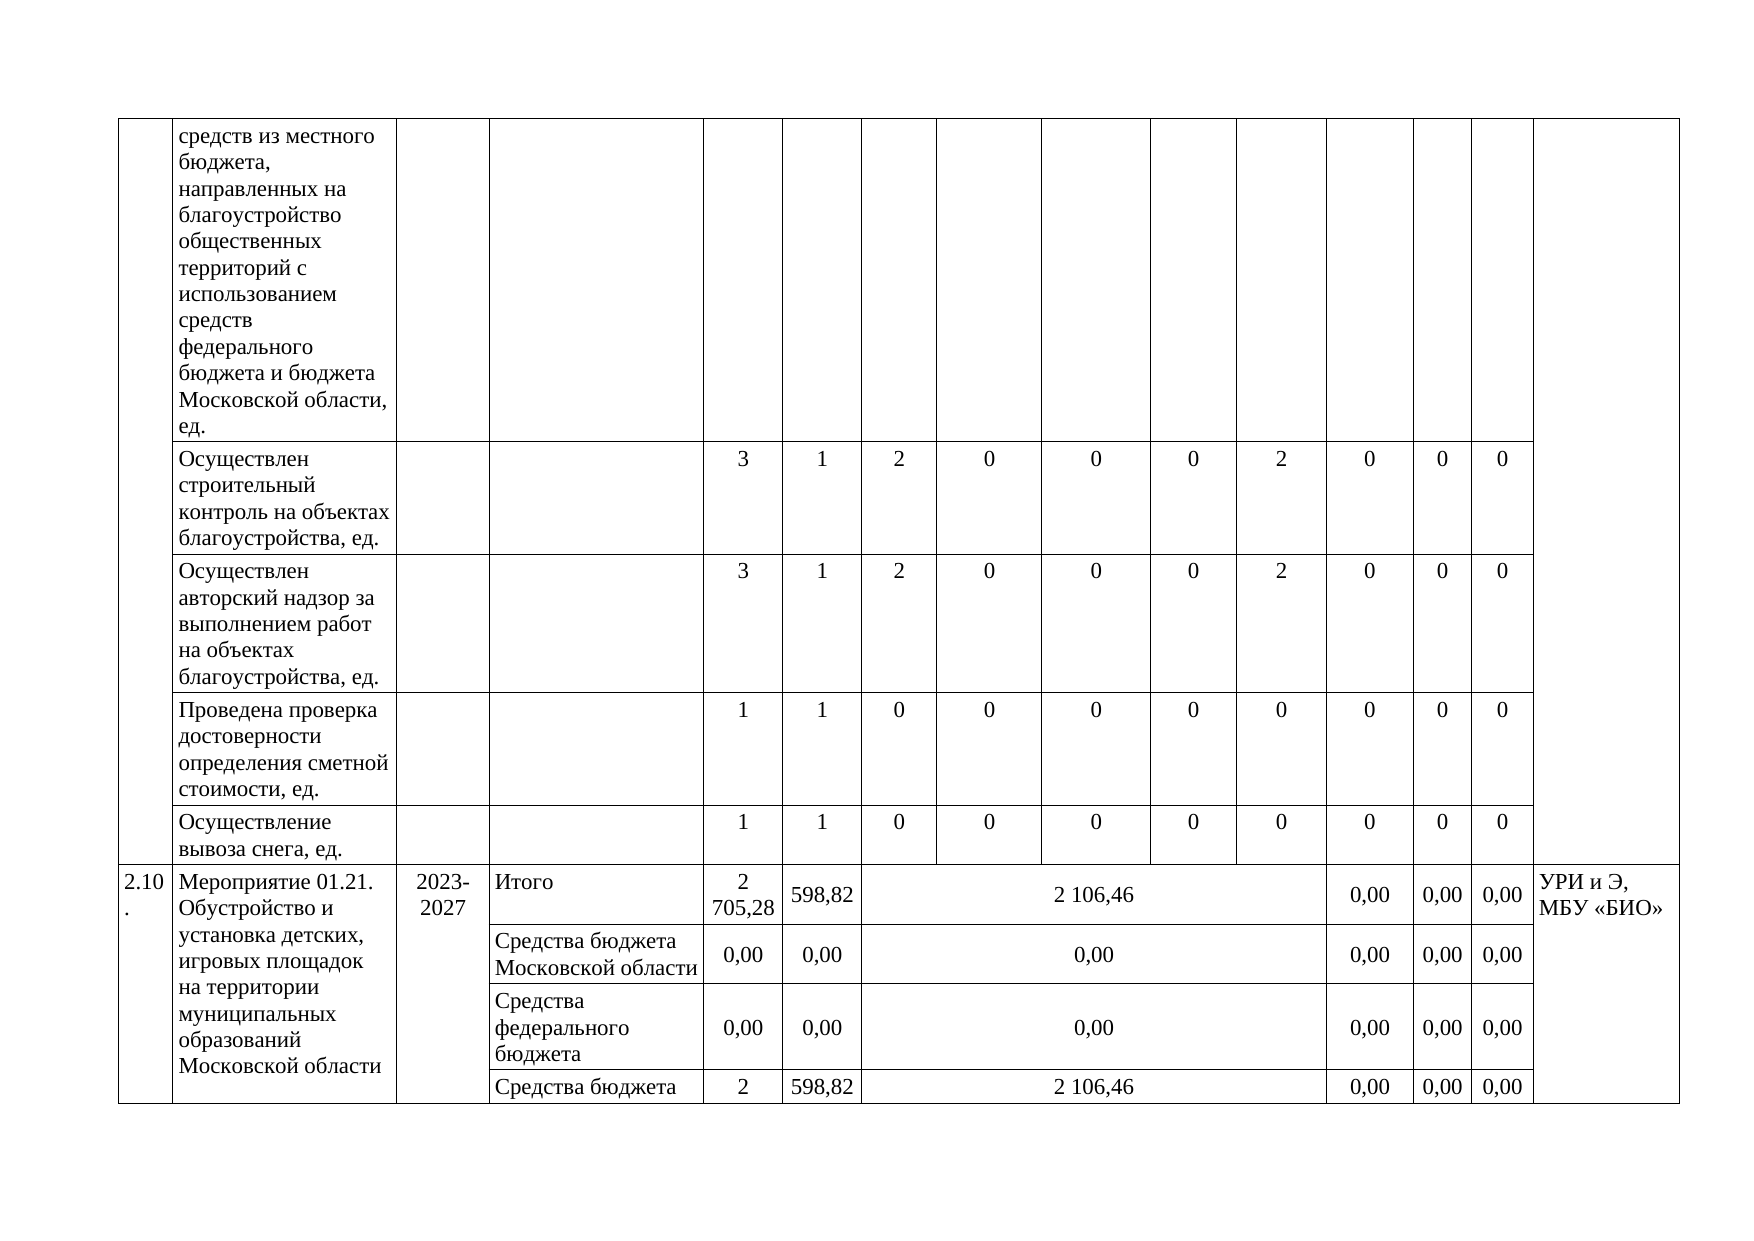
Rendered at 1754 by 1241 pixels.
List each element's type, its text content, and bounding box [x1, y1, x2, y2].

table_cell 0 [1327, 693, 1413, 804]
table_cell [490, 806, 703, 864]
table_cell 0 [862, 806, 936, 864]
table_cell [397, 555, 489, 692]
table_cell 0 [1327, 442, 1413, 553]
table_cell 0,00 [783, 925, 861, 983]
table_cell 0 [1237, 693, 1326, 804]
table_cell 1 [783, 806, 861, 864]
table_cell 0 [1414, 693, 1471, 804]
table_cell 2.10. [119, 865, 172, 1102]
table_cell 0 [1327, 806, 1413, 864]
table_cell 0,00 [1327, 925, 1413, 983]
table_cell 0 [1327, 555, 1413, 692]
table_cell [173, 119, 396, 441]
table_cell 0 [1151, 693, 1236, 804]
table_cell 0 [1151, 806, 1236, 864]
table_cell 0,00 [1472, 1070, 1533, 1102]
table_cell УРИ и Э, МБУ «БИО» [1534, 865, 1679, 1102]
table_cell 0 [1472, 806, 1533, 864]
table_cell 1 [783, 555, 861, 692]
table_cell 0 [1042, 442, 1150, 553]
table_cell Средства федерального бюджета [490, 984, 703, 1069]
table_cell 0,00 [704, 984, 782, 1069]
table_cell [490, 119, 703, 441]
table_cell [397, 442, 489, 553]
table_cell [397, 119, 489, 441]
table_cell 1 [862, 119, 936, 441]
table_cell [490, 1070, 703, 1102]
table_cell 0 [937, 693, 1041, 804]
table_cell 0 [783, 119, 861, 441]
table_cell 2 [1237, 442, 1326, 553]
table_cell 0,00 [862, 925, 1326, 983]
table_cell 1 [704, 693, 782, 804]
table_cell 0,00 [1327, 984, 1413, 1069]
table_cell 0 [862, 693, 936, 804]
table_cell 1 [783, 442, 861, 553]
table_cell 0,00 [862, 984, 1326, 1069]
table_cell 2 106,46 [862, 1070, 1326, 1102]
table_cell 0 [937, 555, 1041, 692]
table_cell 0,00 [1472, 984, 1533, 1069]
table_cell 0,00 [1414, 1070, 1471, 1102]
table_cell 1 [783, 693, 861, 804]
table_cell 2 106,46 [862, 865, 1326, 924]
table_cell 0 [1327, 119, 1413, 441]
table_cell 0 [1472, 693, 1533, 804]
table_cell 0 [937, 119, 1041, 441]
table_cell 1 [704, 806, 782, 864]
table_cell 0 [937, 442, 1041, 553]
table_cell [490, 555, 703, 692]
table_cell [397, 806, 489, 864]
table_cell 0,00 [783, 984, 861, 1069]
table_cell 1 [704, 119, 782, 441]
table_cell 0,00 [1414, 984, 1471, 1069]
table_cell 0 [1414, 119, 1471, 441]
table_cell [490, 693, 703, 804]
table_cell 0 [1151, 555, 1236, 692]
table_cell 0 [1042, 119, 1150, 441]
table_cell 598,82 [783, 1070, 861, 1102]
table_cell 0 [1472, 555, 1533, 692]
table_cell Осуществление вывоза снега, ед. [173, 806, 396, 864]
table_cell 0,00 [704, 925, 782, 983]
table_cell 2 705,28 [704, 1070, 782, 1102]
table_cell [397, 693, 489, 804]
table_cell 0 [1472, 119, 1533, 441]
table_cell 0 [1414, 555, 1471, 692]
table_cell 0,00 [1327, 865, 1413, 924]
table_cell 3 [704, 555, 782, 692]
table_cell 1 [1237, 119, 1326, 441]
table_cell 0 [1151, 119, 1236, 441]
table_cell 0 [1472, 442, 1533, 553]
table_cell 0,00 [1414, 925, 1471, 983]
table_cell 0 [1042, 555, 1150, 692]
table_cell 0 [1042, 693, 1150, 804]
table_cell Мероприятие 01.21. Обустройство и установка детских, игровых площадок на территории муниципальных образований Московской области за счет средств местного бюджета [173, 865, 396, 1102]
table_cell 0 [1042, 806, 1150, 864]
table_cell 598,82 [783, 865, 861, 924]
table_cell 0 [1151, 442, 1236, 553]
table_cell 0,00 [1472, 925, 1533, 983]
table_cell 2 [862, 555, 936, 692]
table_cell Осуществлен авторский надзор за выполнением работ на объектах благоустройства, ед. [173, 555, 396, 692]
table_cell 0 [1237, 806, 1326, 864]
table_cell 2 [1237, 555, 1326, 692]
table_cell 0,00 [1472, 865, 1533, 924]
table_cell 2 [862, 442, 936, 553]
table_cell 0 [937, 806, 1041, 864]
table_cell 2 705,28 [704, 865, 782, 924]
table_cell Осуществлен строительный контроль на объектах благоустройства, ед. [173, 442, 396, 553]
table_cell 0,00 [1414, 865, 1471, 924]
table_cell Итого [490, 865, 703, 924]
table_cell Средства бюджета Московской области [490, 925, 703, 983]
table_cell [490, 442, 703, 553]
table_cell 2023-2027 [397, 865, 489, 1102]
table_cell 3 [704, 442, 782, 553]
table_cell 0,00 [1327, 1070, 1413, 1102]
table_cell 0 [1414, 806, 1471, 864]
table_cell 0 [1414, 442, 1471, 553]
table_cell Проведена проверка достоверности определения сметной стоимости, ед. [173, 693, 396, 804]
